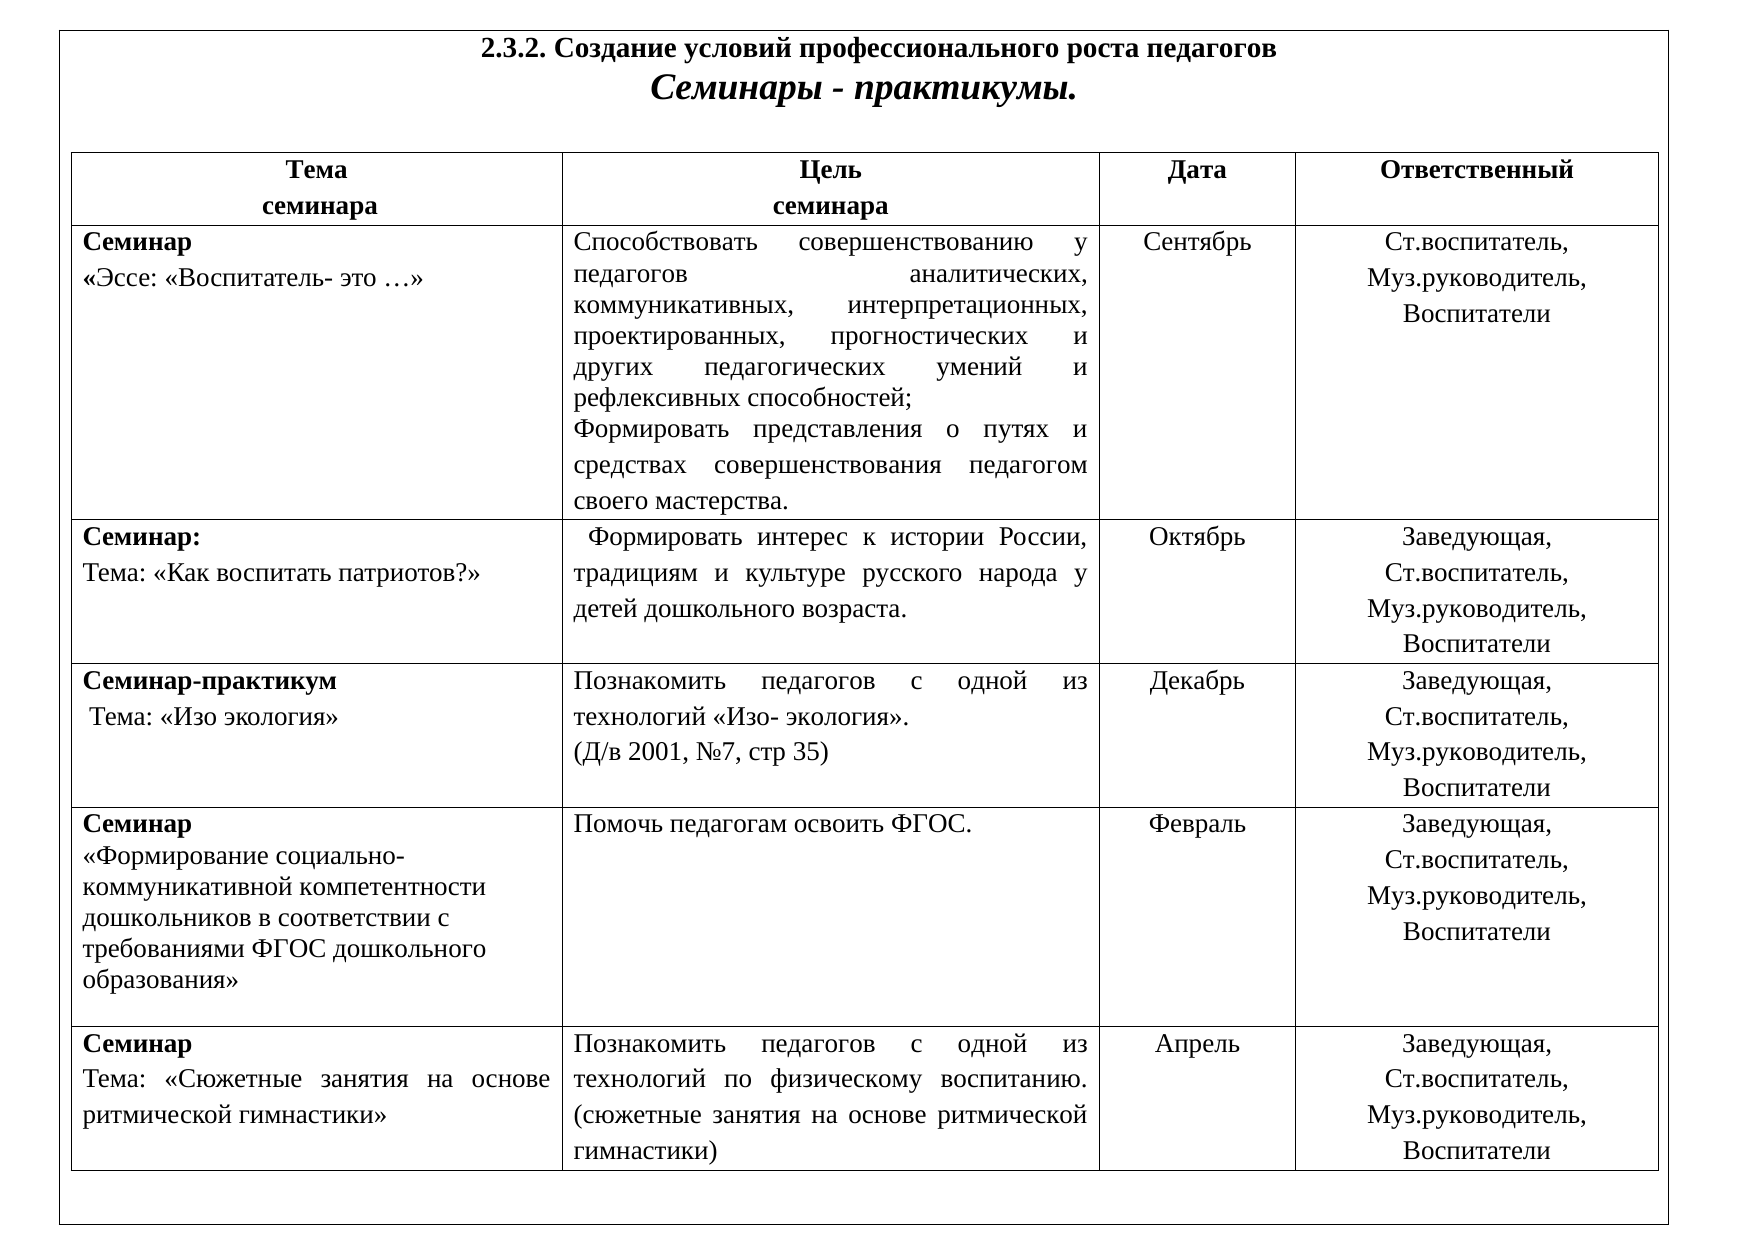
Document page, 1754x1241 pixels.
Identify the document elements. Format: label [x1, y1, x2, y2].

table_cell [60, 31, 1668, 1224]
